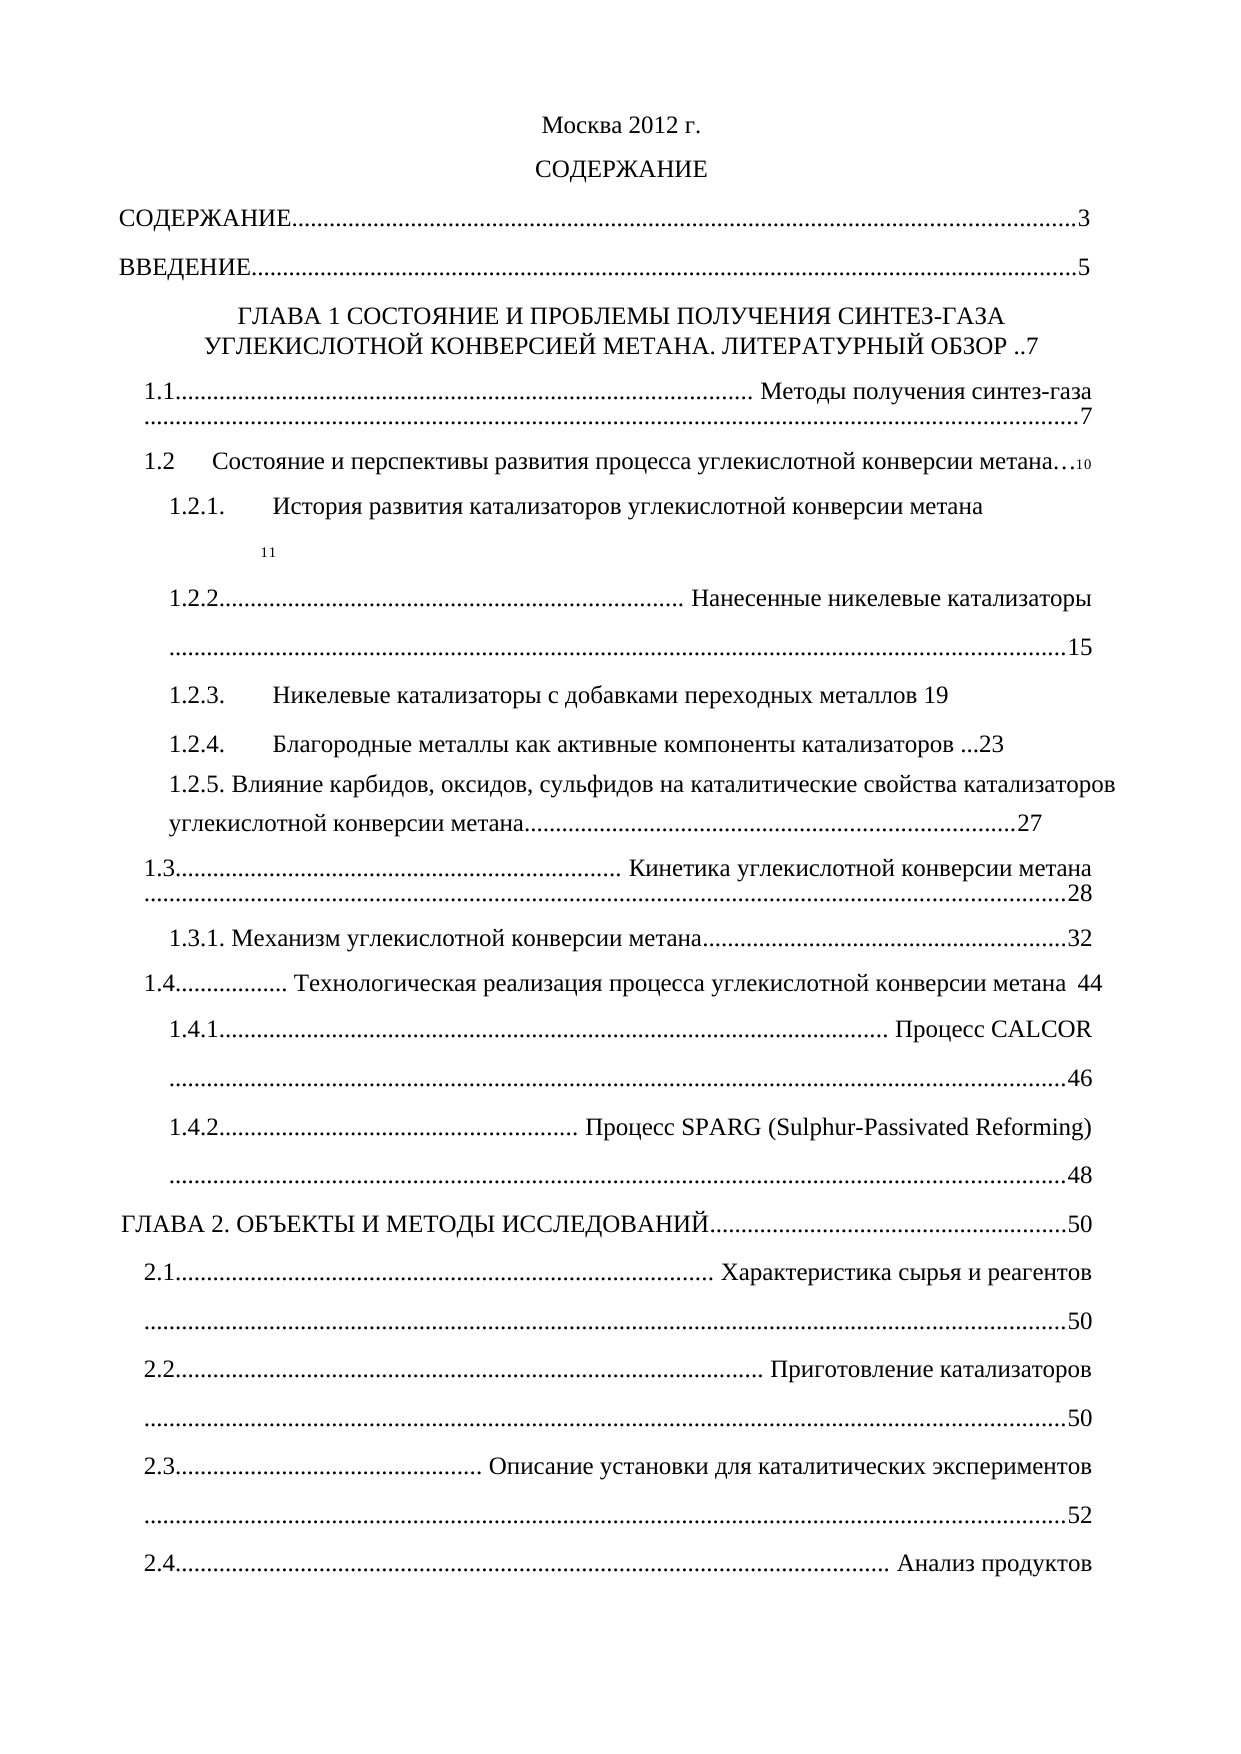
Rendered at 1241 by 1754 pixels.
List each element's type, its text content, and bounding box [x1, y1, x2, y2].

text Москва 2012 г. [119, 113, 1124, 138]
text ВВЕДЕНИЕ 5 [119, 236, 1124, 285]
list Кинетика углекислотной конверсии метана 28 [144, 856, 1124, 906]
list Описание установки для каталитических экспериментов 52 [144, 1436, 1124, 1533]
text СОДЕРЖАНИЕ [119, 138, 1124, 187]
list Технологическая реализация процесса углекислотной конверсии метана 44 [144, 961, 1122, 999]
text ГЛАВА 2. ОБЪЕКТЫ И МЕТОДЫ ИССЛЕДОВАНИЙ 50 [121, 1193, 1124, 1242]
list Методы получения синтез-газа 7 [144, 379, 1124, 429]
list Состояние и перспективы развития процесса углекислотной конверсии метана 10 [144, 439, 1122, 477]
list Влияние карбидов, оксидов, сульфидов на каталитические свойства катализаторов углекислотной конверсии метана 27 [169, 762, 1122, 839]
list Процесс CALCOR 46 [169, 999, 1124, 1096]
list Характеристика сырья и реагентов 50 [144, 1242, 1124, 1339]
text ГЛАВА 1 СОСТОЯНИЕ И ПРОБЛЕМЫ ПОЛУЧЕНИЯ СИНТЕЗ-ГАЗА [119, 285, 1124, 334]
list Нанесенные никелевые катализаторы 15 [169, 568, 1124, 665]
text СОДЕРЖАНИЕ 3 [119, 187, 1124, 236]
text 11 [260, 519, 1124, 568]
list Анализ продуктов 54 [144, 1533, 1124, 1582]
list История развития катализаторов углекислотной конверсии метана [169, 494, 1124, 519]
list Никелевые катализаторы с добавками переходных металлов 19 [169, 665, 1124, 713]
text 1.3.1. Механизм углекислотной конверсии метана 32 [169, 926, 1124, 951]
list Благородные металлы как активные компоненты катализаторов ...23 [169, 713, 1124, 762]
text УГЛЕКИСЛОТНОЙ КОНВЕРСИЕЙ МЕТАНА. ЛИТЕРАТУРНЫЙ ОБЗОР ..7 [119, 334, 1124, 359]
list Приготовление катализаторов 50 [144, 1339, 1124, 1436]
list Процесс SPARG (Sulphur-Passivated Reforming) 48 [169, 1096, 1124, 1193]
